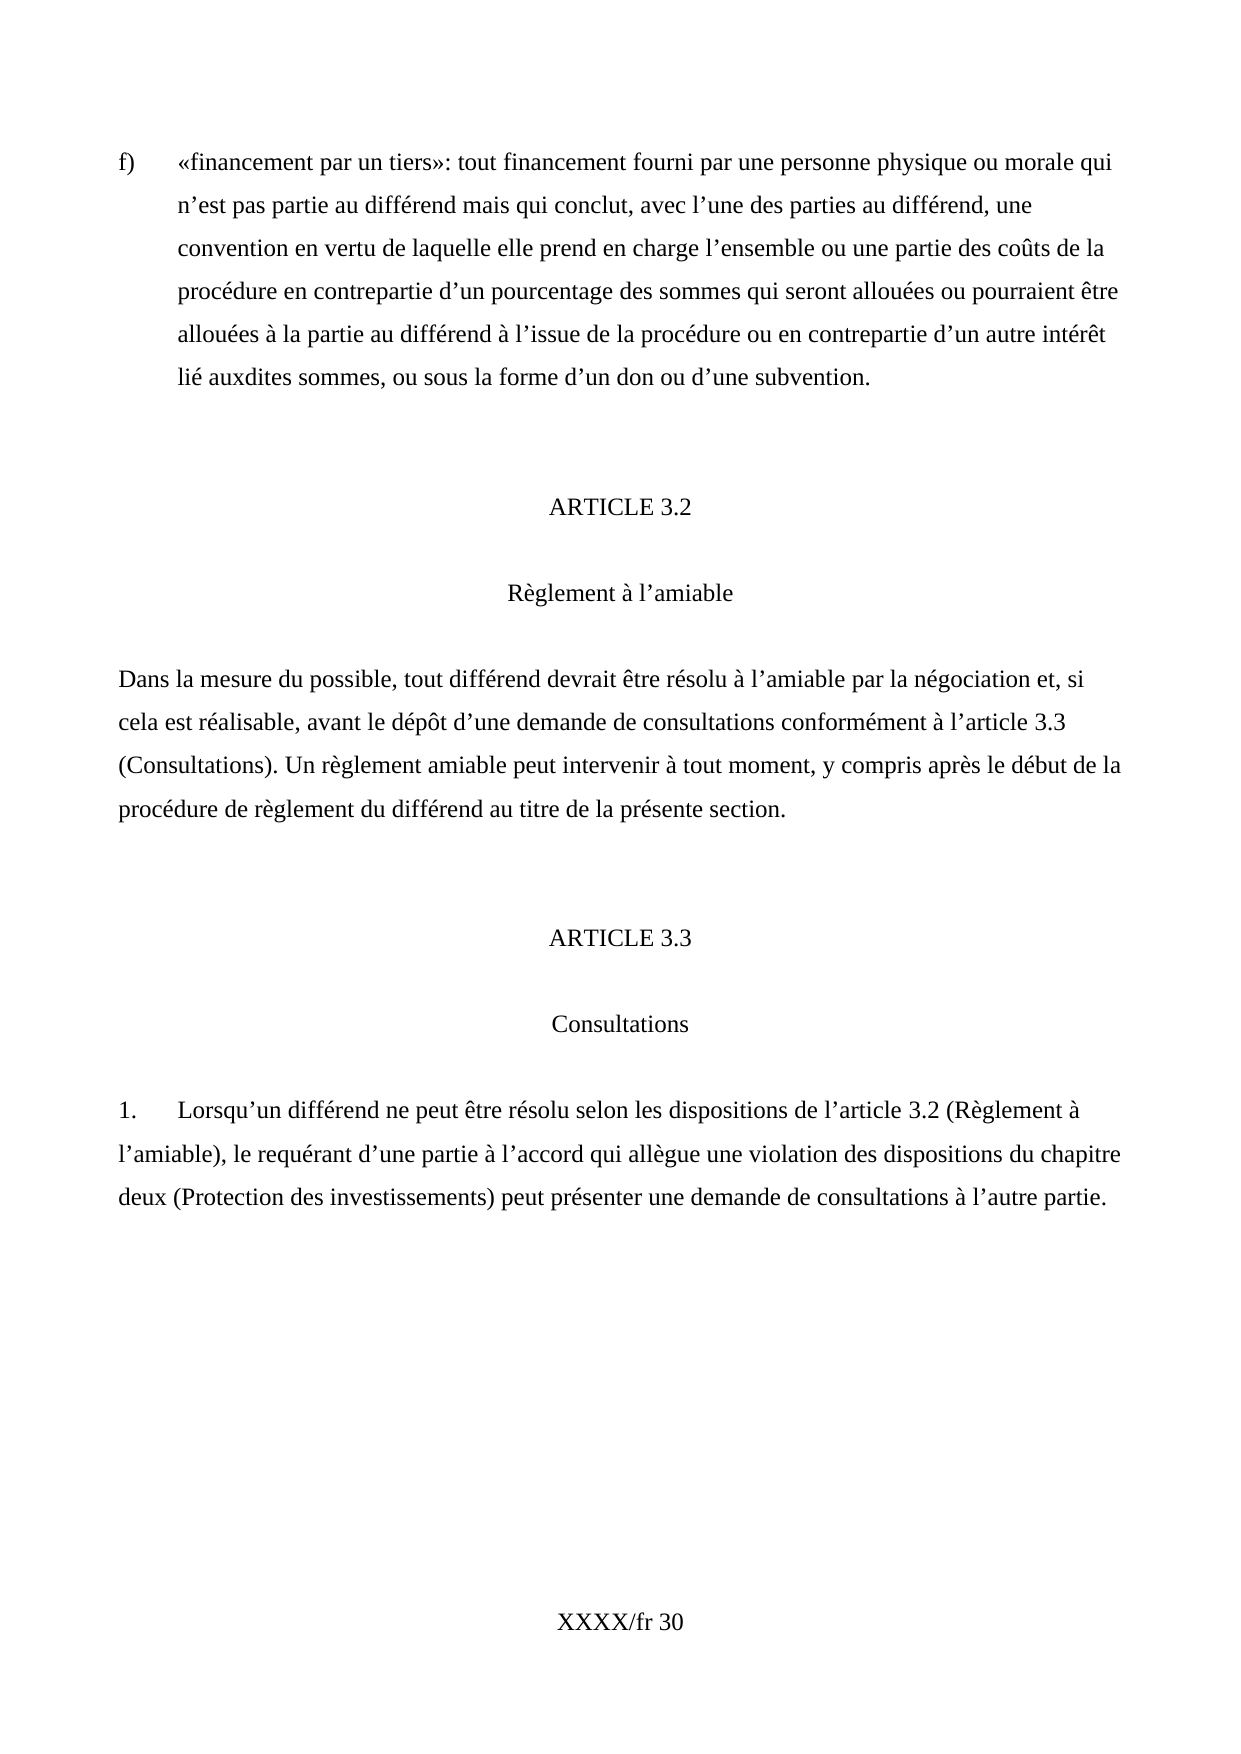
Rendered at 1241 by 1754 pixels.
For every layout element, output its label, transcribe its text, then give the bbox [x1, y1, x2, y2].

text Dans la mesure du possible, tout différend devrait être résolu à l’amiable par la négociation et, si cela est réalisable, avant le dépôt d’une demande de consultations conformément à l’article 3.3 (Consultations). Un règlement amiable peut intervenir à tout moment, y compris après le début de la procédure de règlement du différend au titre de la présente section. [118, 664, 1122, 822]
text ARTICLE 3.3 [118, 923, 1122, 952]
text ARTICLE 3.2 [118, 492, 1122, 521]
text 1. Lorsqu’un différend ne peut être résolu selon les dispositions de l’article 3.2 (Règlement à l’amiable), le requérant d’une partie à l’accord qui allègue une violation des dispositions du chapitre deux (Protection des investissements) peut présenter une demande de consultations à l’autre partie. [118, 1096, 1122, 1211]
text Règlement à l’amiable [118, 578, 1122, 607]
text Consultations [118, 1009, 1122, 1038]
text f) «financement par un tiers»: tout financement fourni par une personne physique ou morale qui n’est pas partie au différend mais qui conclut, avec l’une des parties au différend, une convention en vertu de laquelle elle prend en charge l’ensemble ou une partie des coûts de la procédure en contrepartie d’un pourcentage des sommes qui seront allouées ou pourraient être allouées à la partie au différend à l’issue de la procédure ou en contrepartie d’un autre intérêt lié auxdites sommes, ou sous la forme d’un don ou d’une subvention. [118, 147, 1122, 391]
